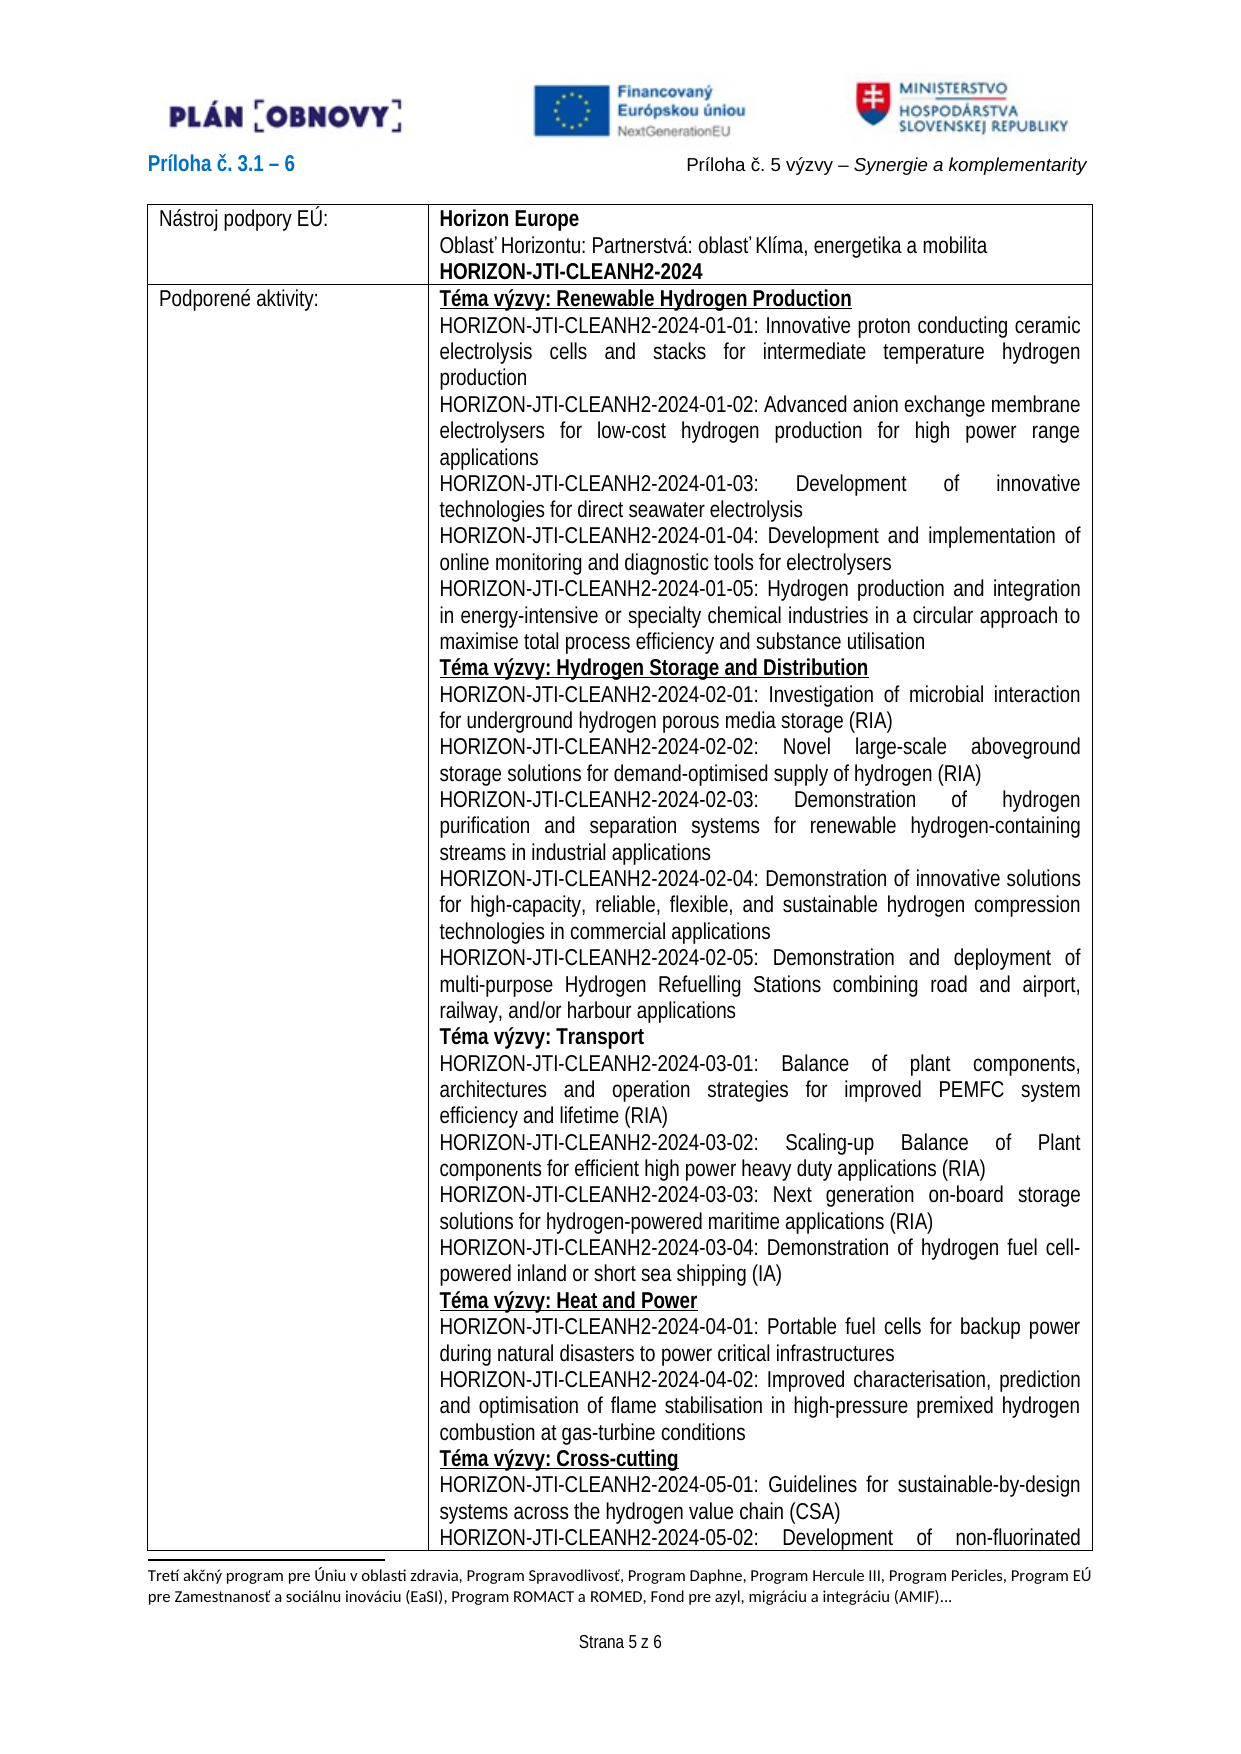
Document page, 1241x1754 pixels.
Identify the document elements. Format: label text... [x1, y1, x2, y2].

picture [147, 73, 1088, 150]
table_cell Nástroj podpory EÚ: [148, 205, 428, 284]
table_cell Podporené aktivity: [148, 285, 428, 1550]
table_cell Horizon Europe Oblasť Horizontu: Partnerstvá: oblasť Klíma, energetika a mobilita HORIZON-JTI-CLEANH2-2024 [429, 205, 1092, 284]
